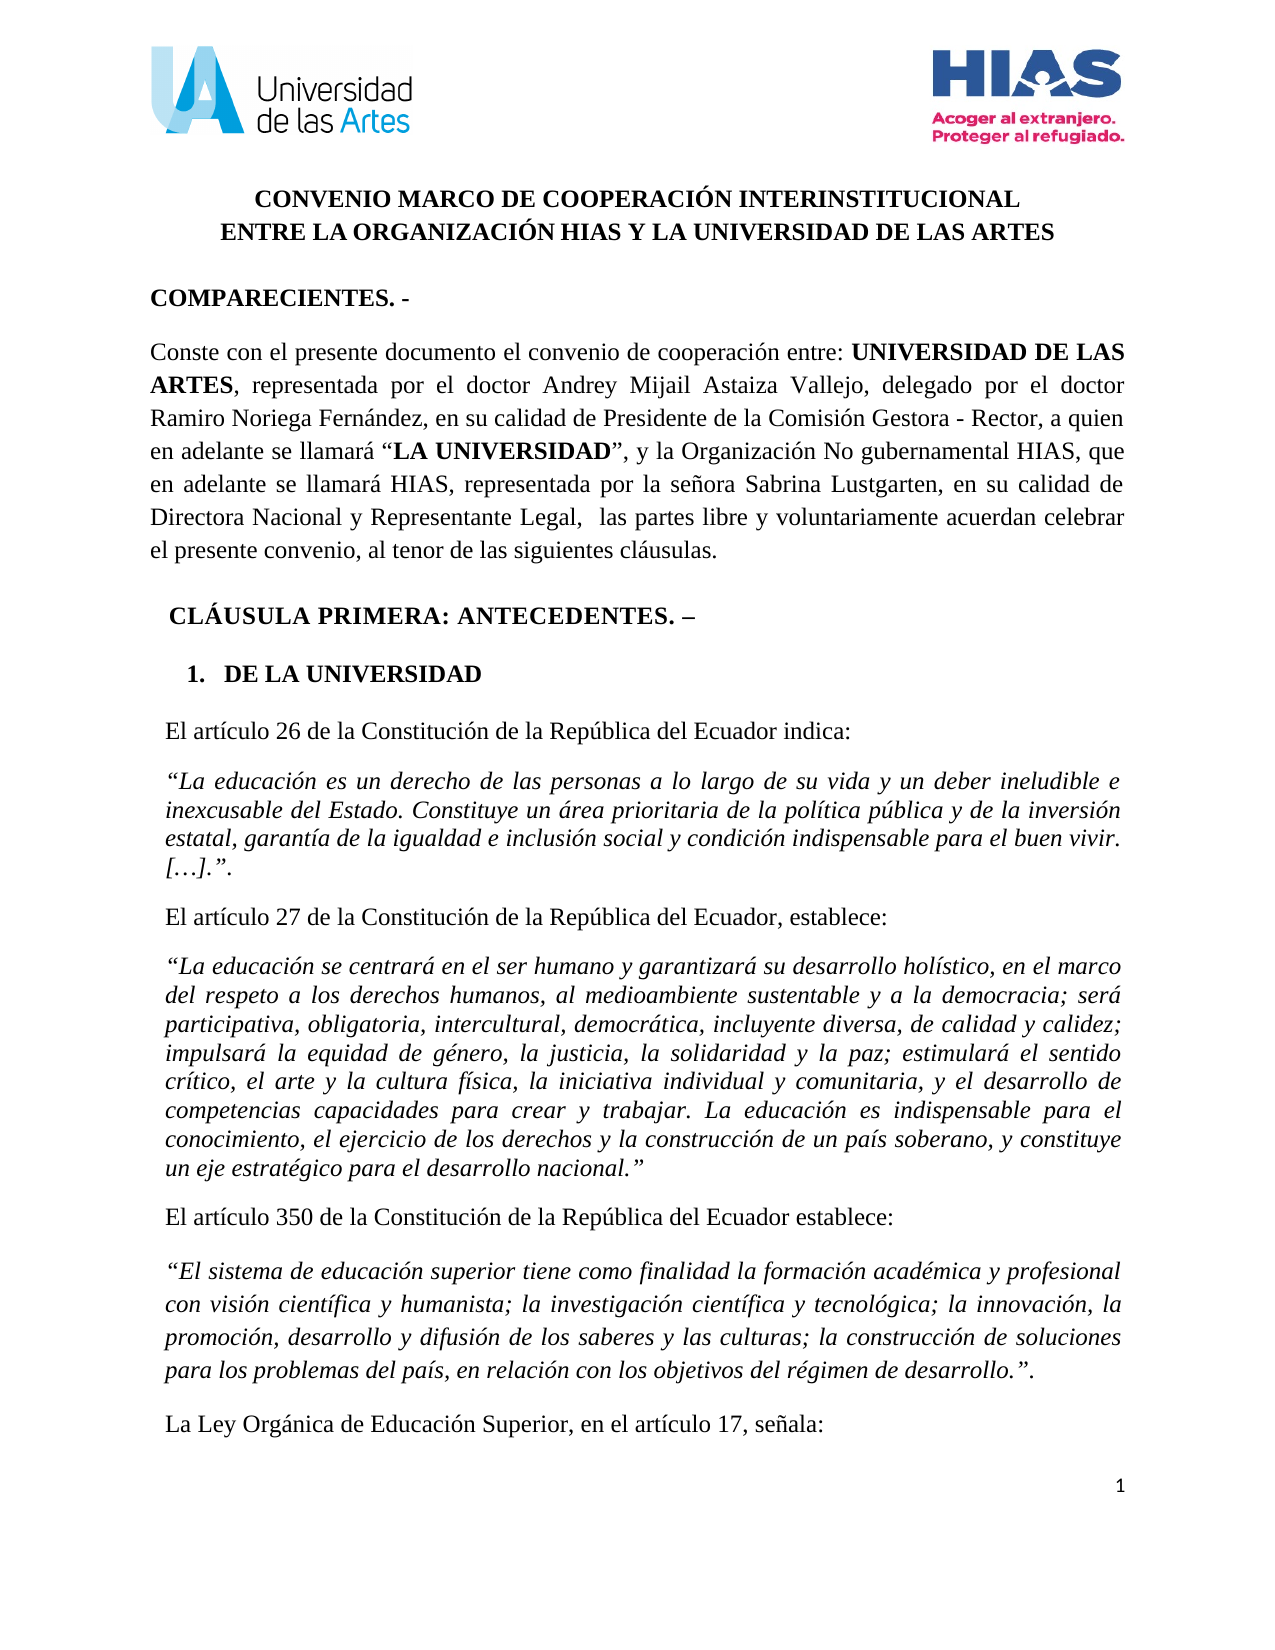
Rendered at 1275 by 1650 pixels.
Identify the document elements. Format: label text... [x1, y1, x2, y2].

text CLÁUSULA PRIMERA: ANTECEDENTES. – [168, 601, 1125, 630]
list DE LA UNIVERSIDAD [186, 659, 1125, 688]
picture [150, 45, 413, 135]
text “La educación se centrará en el ser humano y garantizará su desarrollo holístico, en el marco del respeto a los derechos humanos, al medioambiente sustentable y a la democracia; será participativa, obligatoria, intercultural, democrática, incluyente diversa, de calidad y calidez; impulsará la equidad de género, la justicia, la solidaridad y la paz; estimulará el sentido crítico, el arte y la cultura física, la iniciativa individual y comunitaria, y el desarrollo de competencias capacidades para crear y trabajar. La educación es indispensable para el conocimiento, el ejercicio de los derechos y la construcción de un país soberano, y constituye un eje estratégico para el desarrollo nacional.” [165, 951, 1125, 1181]
picture [928, 45, 1125, 152]
text El artículo 350 de la Constitución de la República del Ecuador establece: [165, 1202, 1125, 1231]
text CONVENIO MARCO DE COOPERACIÓN INTERINSTITUCIONAL [150, 184, 1125, 213]
text COMPARECIENTES. - [150, 283, 1125, 312]
text ENTRE LA ORGANIZACIÓN HIAS Y LA UNIVERSIDAD DE LAS ARTES [150, 217, 1125, 246]
text Conste con el presente documento el convenio de cooperación entre: UNIVERSIDAD DE LAS ARTES, representada por el doctor Andrey Mijail Astaiza Vallejo, delegado por el doctor Ramiro Noriega Fernández, en su calidad de Presidente de la Comisión Gestora - Rector, a quien en adelante se llamará “LA UNIVERSIDAD”, y la Organización No gubernamental HIAS, que en adelante se llamará HIAS, representada por la señora Sabrina Lustgarten, en su calidad de Directora Nacional y Representante Legal, las partes libre y voluntariamente acuerdan celebrar el presente convenio, al tenor de las siguientes cláusulas. [150, 337, 1125, 564]
text “La educación es un derecho de las personas a lo largo de su vida y un deber ineludible e inexcusable del Estado. Constituye un área prioritaria de la política pública y de la inversión estatal, garantía de la igualdad e inclusión social y condición indispensable para el buen vivir. […].”. [165, 766, 1125, 881]
text La Ley Orgánica de Educación Superior, en el artículo 17, señala: [165, 1409, 1125, 1438]
text El artículo 26 de la Constitución de la República del Ecuador indica: [165, 716, 1125, 745]
text “El sistema de educación superior tiene como finalidad la formación académica y profesional con visión científica y humanista; la investigación científica y tecnológica; la innovación, la promoción, desarrollo y difusión de los saberes y las culturas; la construcción de soluciones para los problemas del país, en relación con los objetivos del régimen de desarrollo.”. [165, 1256, 1125, 1384]
text El artículo 27 de la Constitución de la República del Ecuador, establece: [165, 902, 1125, 931]
